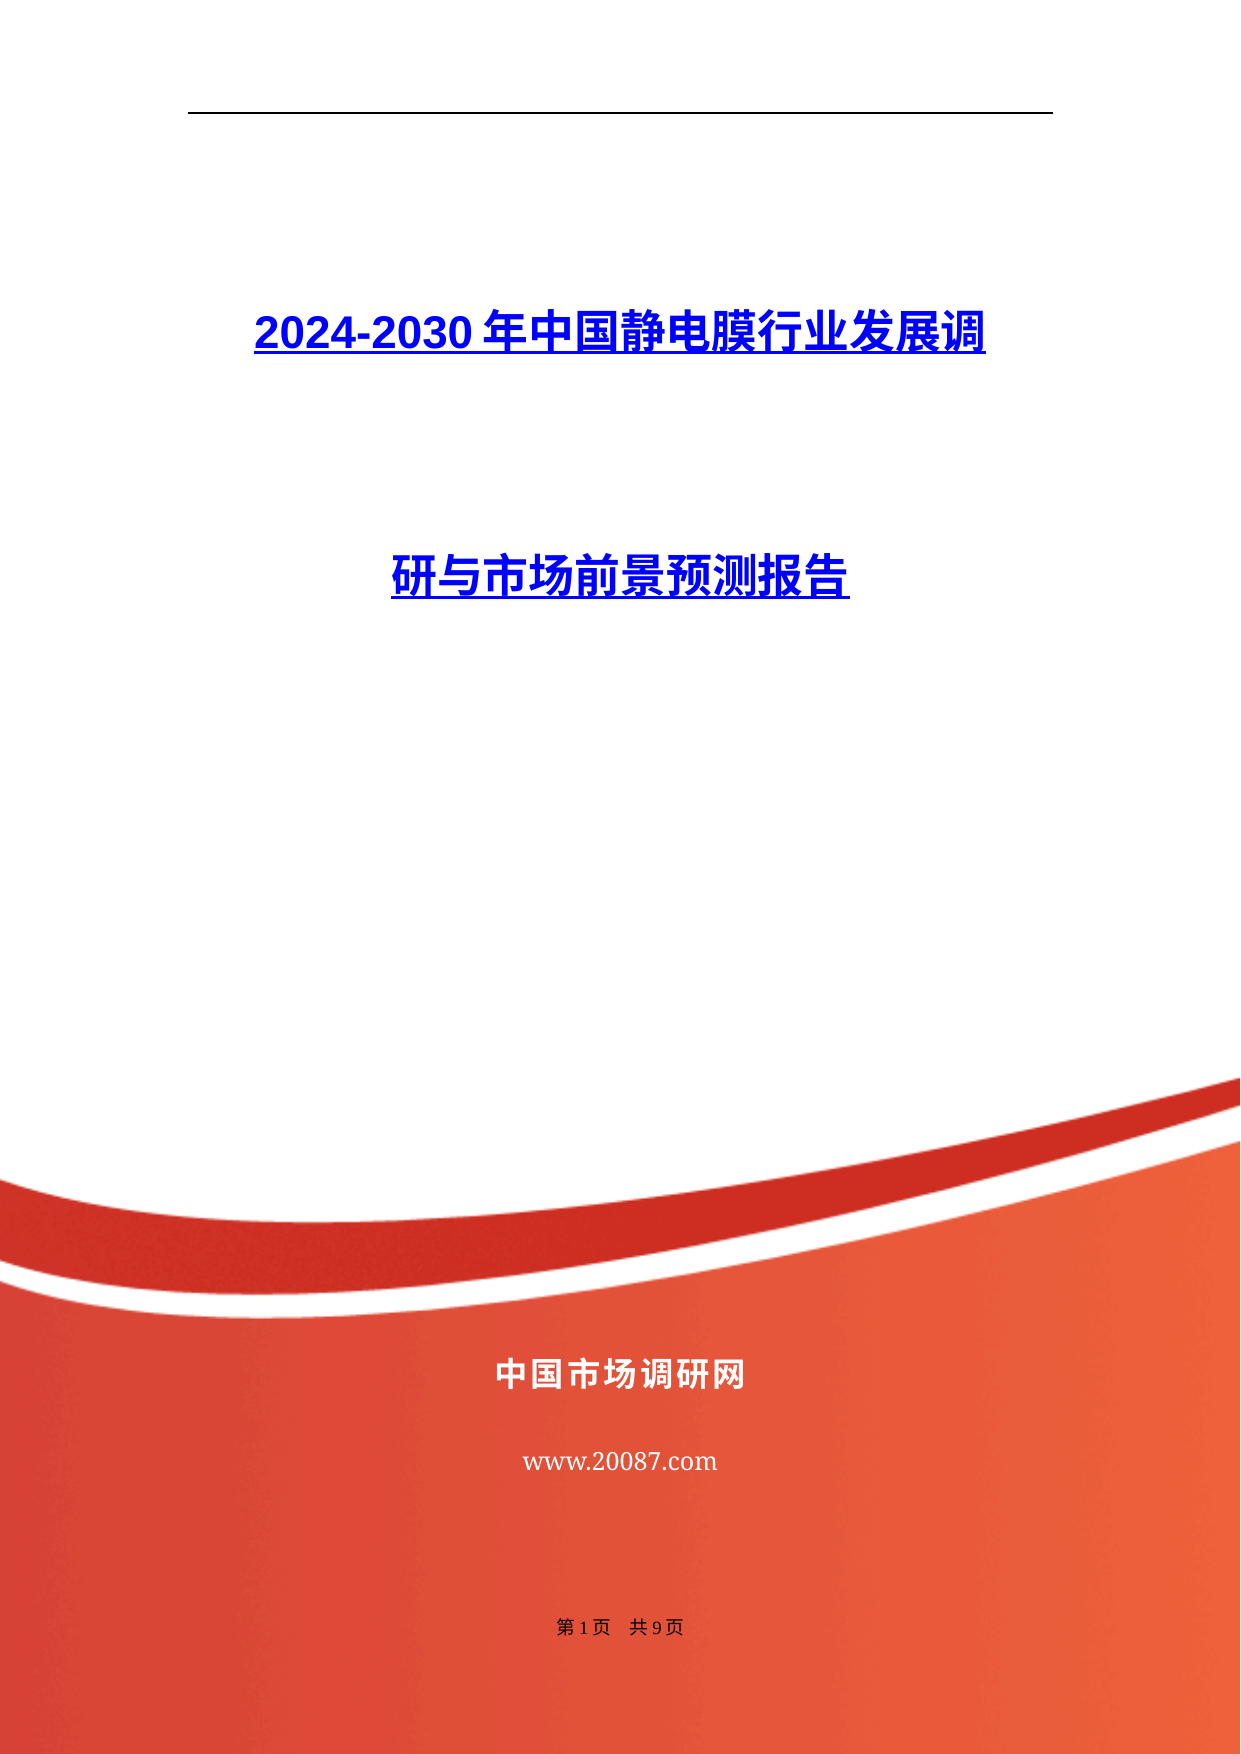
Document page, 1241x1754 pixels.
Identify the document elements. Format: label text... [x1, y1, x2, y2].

table_header 2024-2030年中国静电膜行业发展调研与市场前景预测报告 [188, 207, 1053, 773]
subtitle 中国市场调研网 [187, 1339, 1053, 1404]
text www.20087.com [187, 1428, 1053, 1493]
picture [0, 1006, 1241, 1754]
